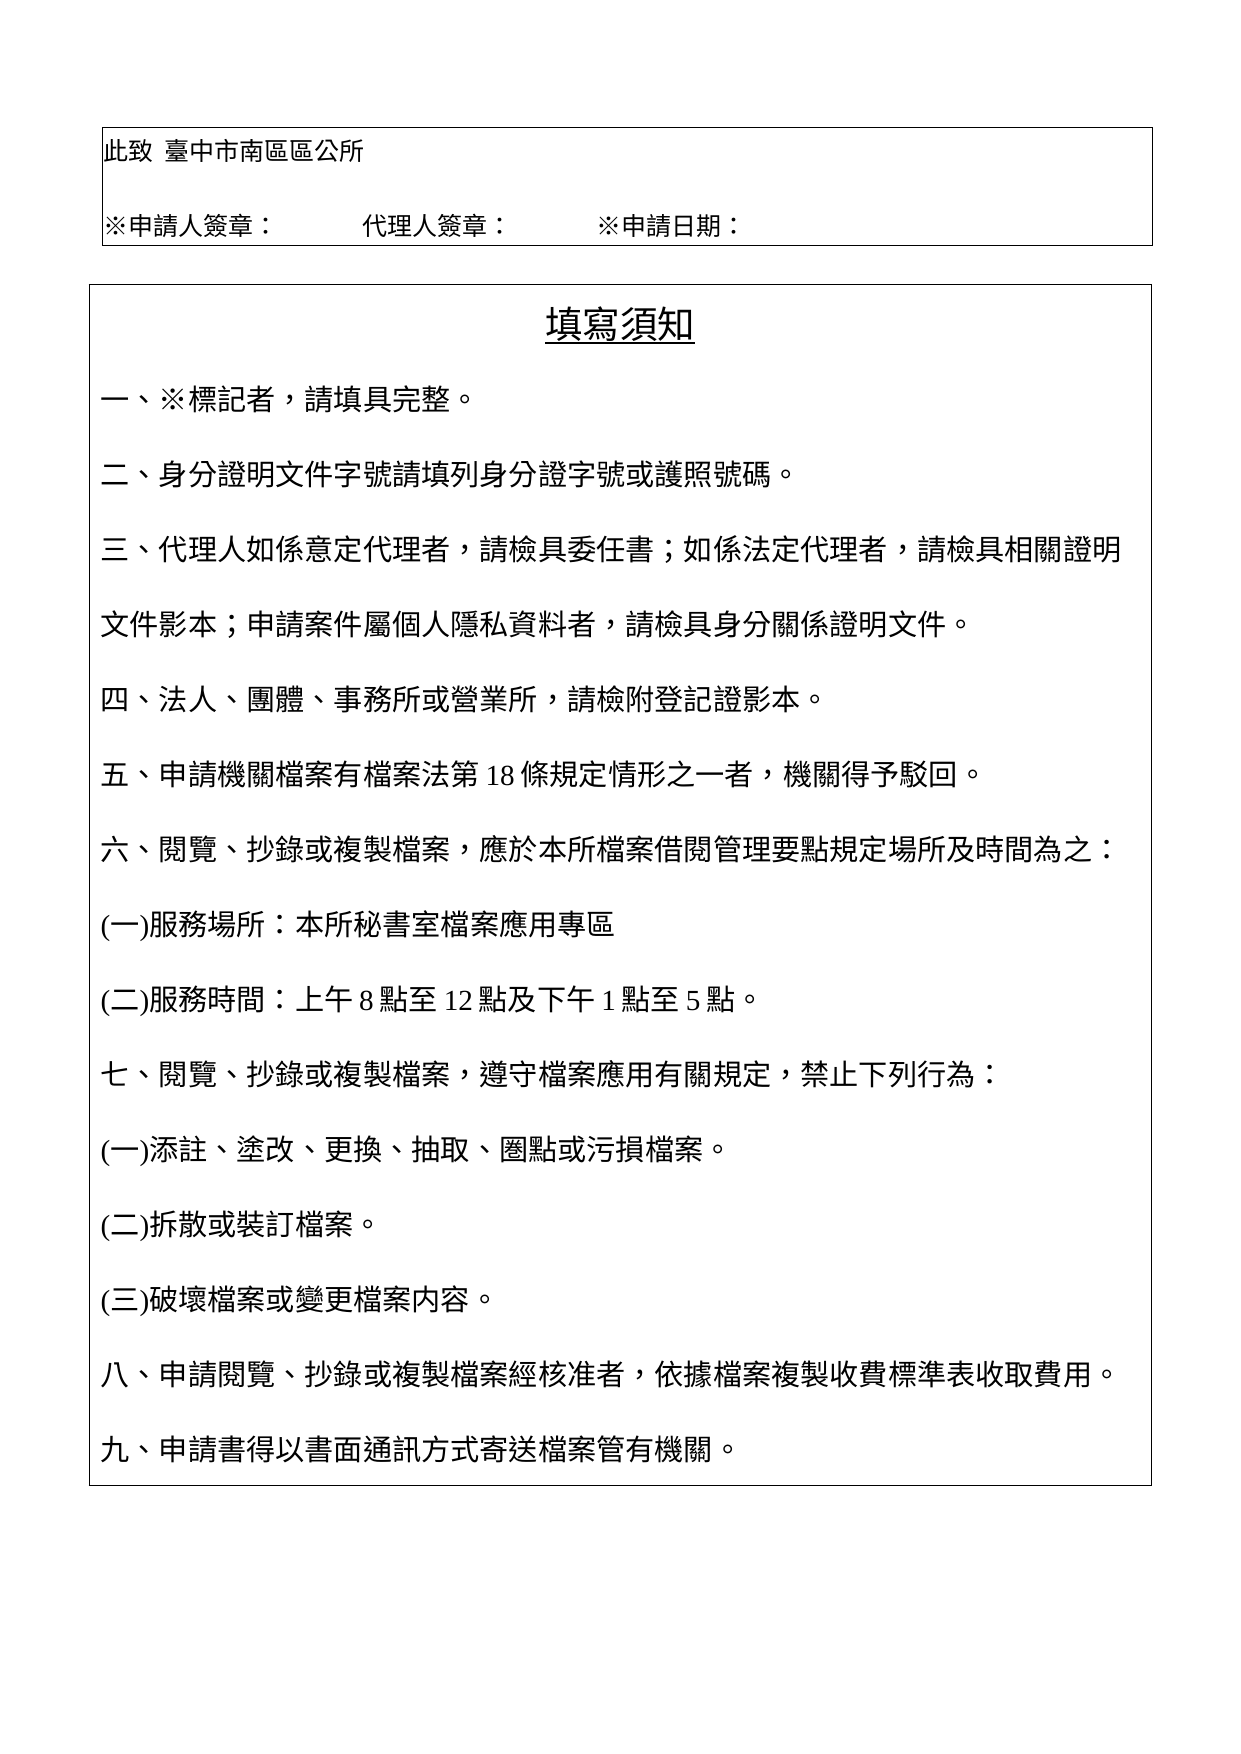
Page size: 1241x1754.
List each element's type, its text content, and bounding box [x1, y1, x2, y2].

table_header 填寫須知 一、※標記者，請填具完整。 二、身分證明文件字號請填列身分證字號或護照號碼。 三、代理人如係意定代理者，請檢具委任書；如係法定代理者，請檢具相關證明文件影本；申請案件屬個人隱私資料者，請檢具身分關係證明文件。 四、法人、團體、事務所或營業所，請檢附登記證影本。 五、申請機關檔案有檔案法第18條規定情形之一者，機關得予駁回。 六、閱覽、抄錄或複製檔案，應於本所檔案借閱管理要點規定場所及時間為之：(一)服務場所：本所秘書室檔案應用專區 (二)服務時間：上午8點至12點及下午1點至5點。 七、閱覽、抄錄或複製檔案，遵守檔案應用有關規定，禁止下列行為： (一)添註、塗改、更換、抽取、圏點或污損檔案。 (二)拆散或裝訂檔案。 (三)破壞檔案或變更檔案内容。 八、申請閱覽、抄錄或複製檔案經核准者，依據檔案複製收費標準表收取費用。 九、申請書得以書面通訊方式寄送檔案管有機關。 [90, 285, 1151, 1485]
table_cell 此致 臺中市南區區公所 ※申請人簽章： 代理人簽章： ※申請日期： [103, 128, 1152, 245]
